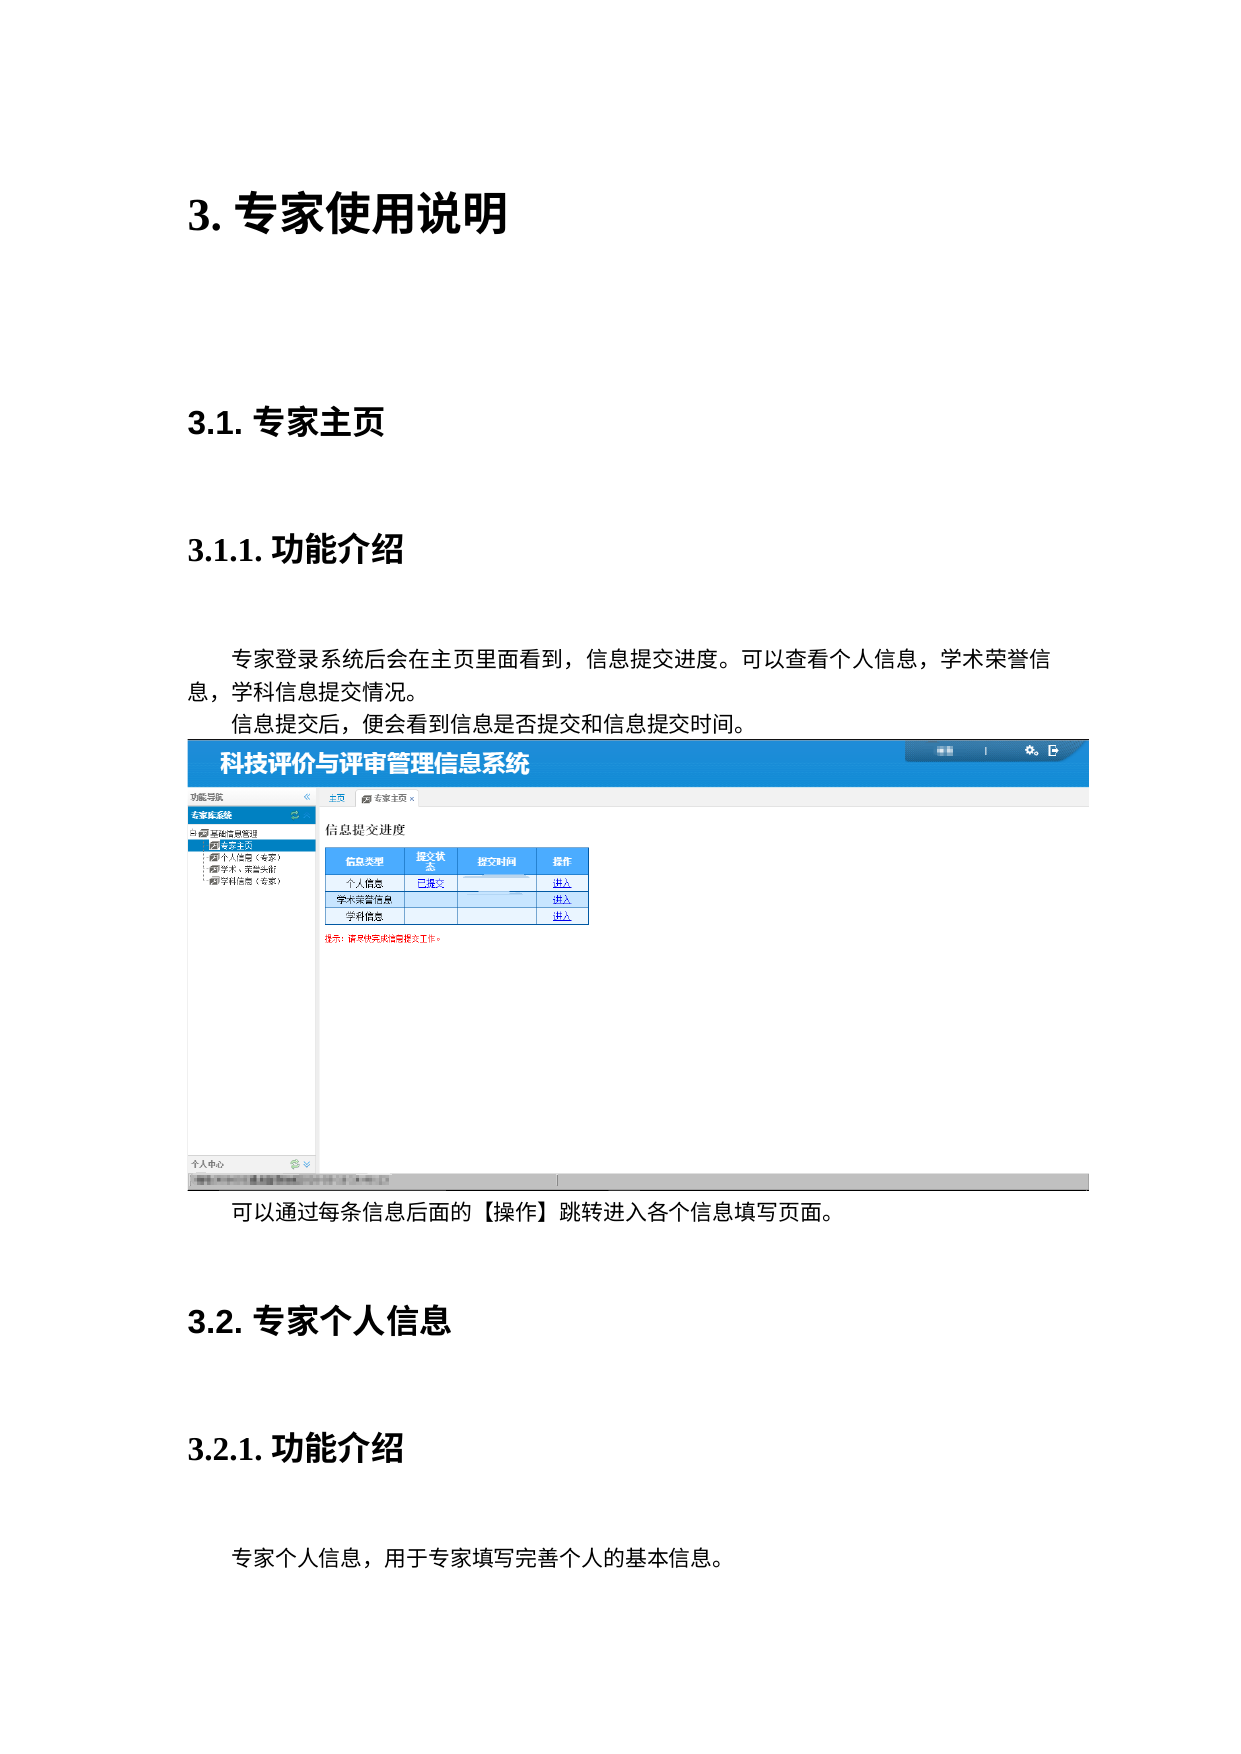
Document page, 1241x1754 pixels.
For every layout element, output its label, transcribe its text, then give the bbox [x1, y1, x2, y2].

picture [224, 812, 231, 818]
picture [187, 739, 1089, 1191]
subtitle 功能介绍 [187, 514, 1053, 579]
subtitle 专家个人信息 [187, 1286, 1053, 1351]
text 专家个人信息，用于专家填写完善个人的基本信息。 [231, 1541, 1053, 1573]
text 可以通过每条信息后面的【操作】跳转进入各个信息填写页面。 [187, 1194, 1053, 1227]
subtitle 专家主页 [187, 387, 1053, 452]
subtitle 功能介绍 [187, 1413, 1053, 1478]
text 信息提交后，便会看到信息是否提交和信息提交时间。 [187, 707, 1053, 739]
subtitle 专家使用说明 [187, 162, 1053, 259]
text 专家登录系统后会在主页里面看到，信息提交进度。可以查看个人信息，学术荣誉信息，学科信息提交情况。 [187, 642, 1053, 707]
